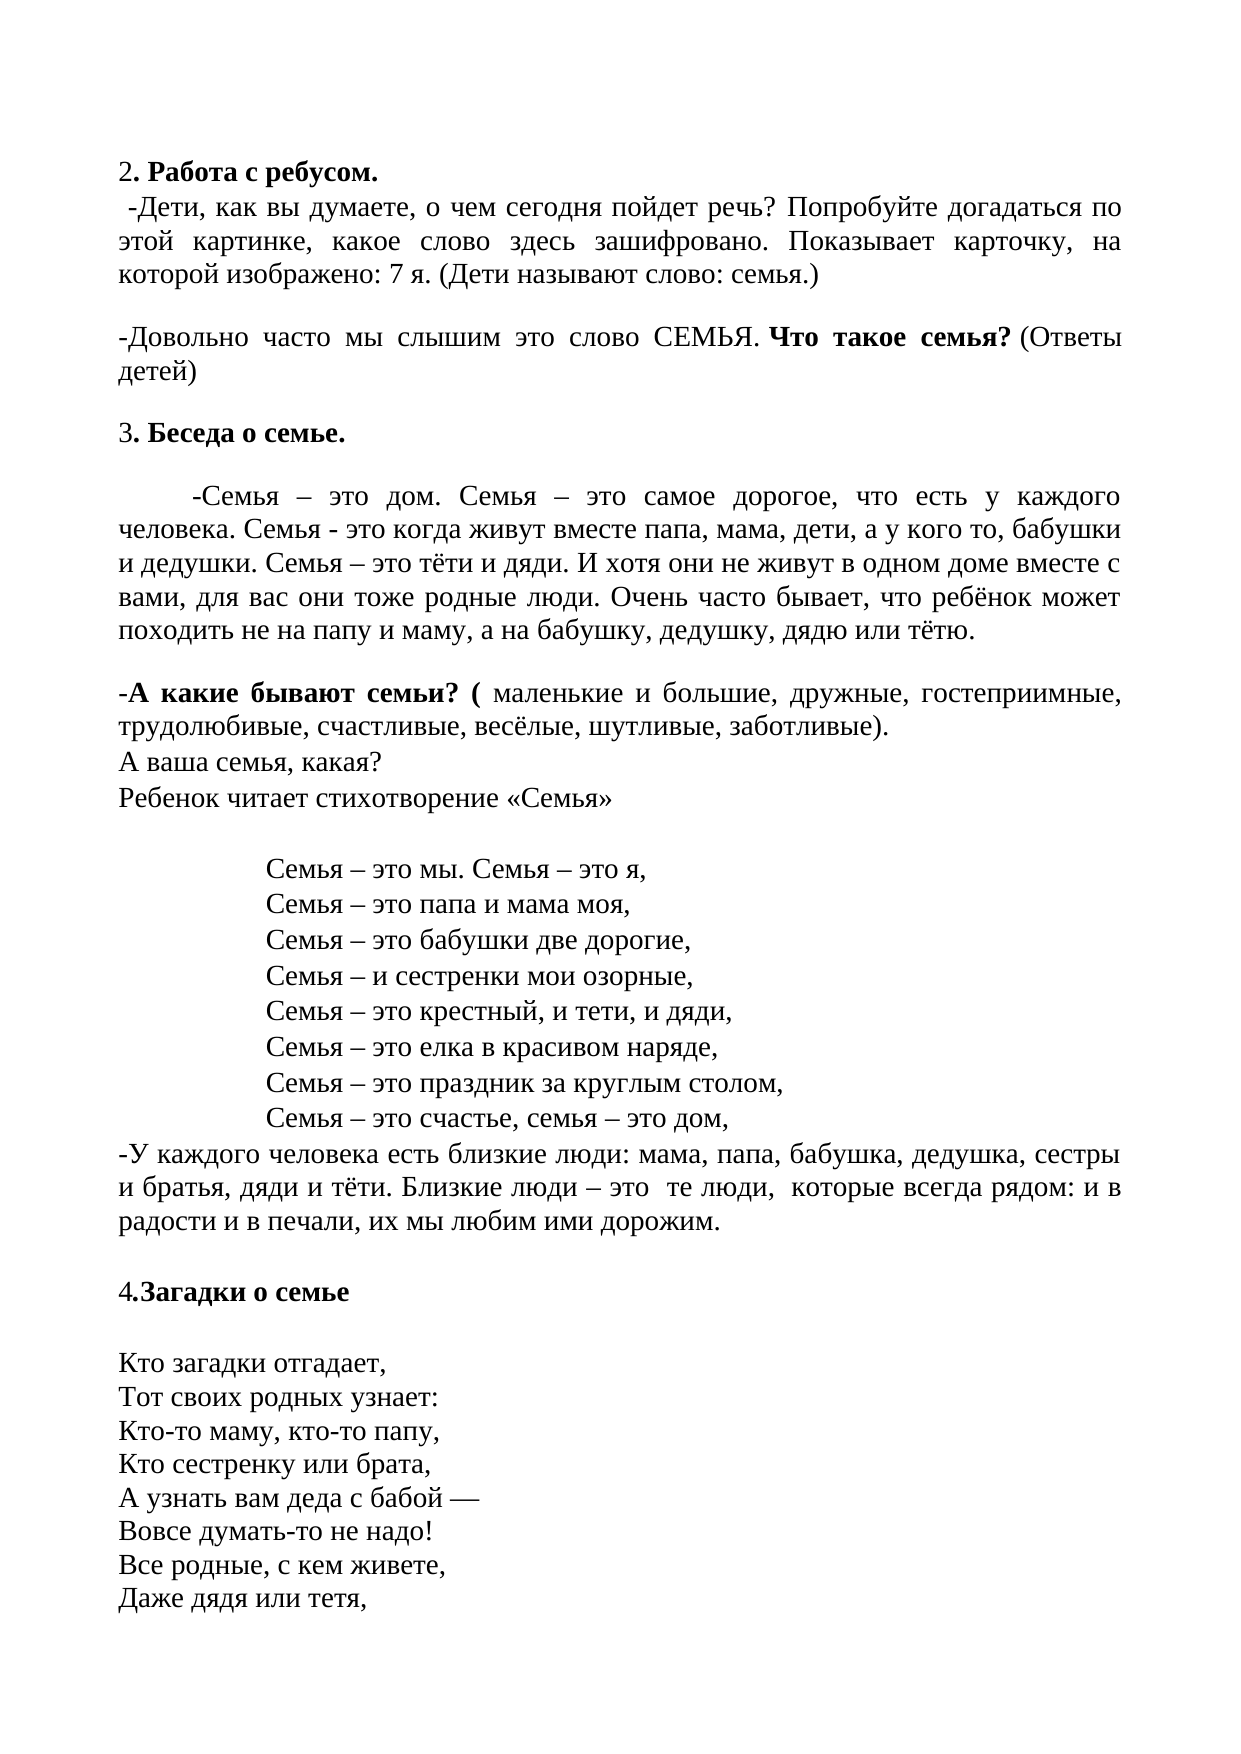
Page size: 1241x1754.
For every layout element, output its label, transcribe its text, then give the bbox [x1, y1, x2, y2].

text 2. Работа с ребусом. [118, 154, 1122, 187]
text Семья – это праздник за круглым столом, [192, 1065, 1122, 1098]
text -Дети, как вы думаете, о чем сегодня пойдет речь? Попробуйте догадаться по этой картинке, какое слово здесь зашифровано. Показывает карточку, на которой изображено: 7 я. (Дети называют слово: семья.) [118, 189, 1122, 290]
text 3. Беседа о семье. [118, 415, 1122, 449]
text Семья – это елка в красивом наряде, [192, 1029, 1122, 1063]
text Семья – это крестный, и тети, и дяди, [192, 993, 1122, 1027]
text Семья – и сестренки мои озорные, [192, 958, 1122, 991]
text Семья – это мы. Семья – это я, [192, 851, 1122, 884]
text 4.Загадки о семье [118, 1274, 1122, 1308]
text -Семья – это дом. Семья – это самое дорогое, что есть у каждого человека. Семья - это когда живут вместе папа, мама, дети, а у кого то, бабушки и дедушки. Семья – это тёти и дяди. И хотя они не живут в одном доме вместе с вами, для вас они тоже родные люди. Очень часто бывает, что ребёнок может походить не на папу и маму, а на бабушку, дедушку, дядю или тётю. [118, 478, 1122, 646]
text -А какие бывают семьи? ( маленькие и большие, дружные, гостеприимные, трудолюбивые, счастливые, весёлые, шутливые, заботливые). [118, 675, 1122, 742]
text А ваша семья, какая? [118, 744, 1122, 778]
text -У каждого человека есть близкие люди: мама, папа, бабушка, дедушка, сестры и братья, дяди и тёти. Близкие люди – это те люди, которые всегда рядом: и в радости и в печали, их мы любим ими дорожим. [118, 1136, 1122, 1237]
text Ребенок читает стихотворение «Семья» [118, 780, 1122, 813]
text Семья – это счастье, семья – это дом, [192, 1100, 1122, 1134]
text Семья – это папа и мама моя, [192, 887, 1122, 920]
text Семья – это бабушки две дорогие, [192, 922, 1122, 956]
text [118, 1346, 1122, 1614]
text -Довольно часто мы слышим это слово СЕМЬЯ. Что такое семья? (Ответы детей) [118, 319, 1122, 386]
